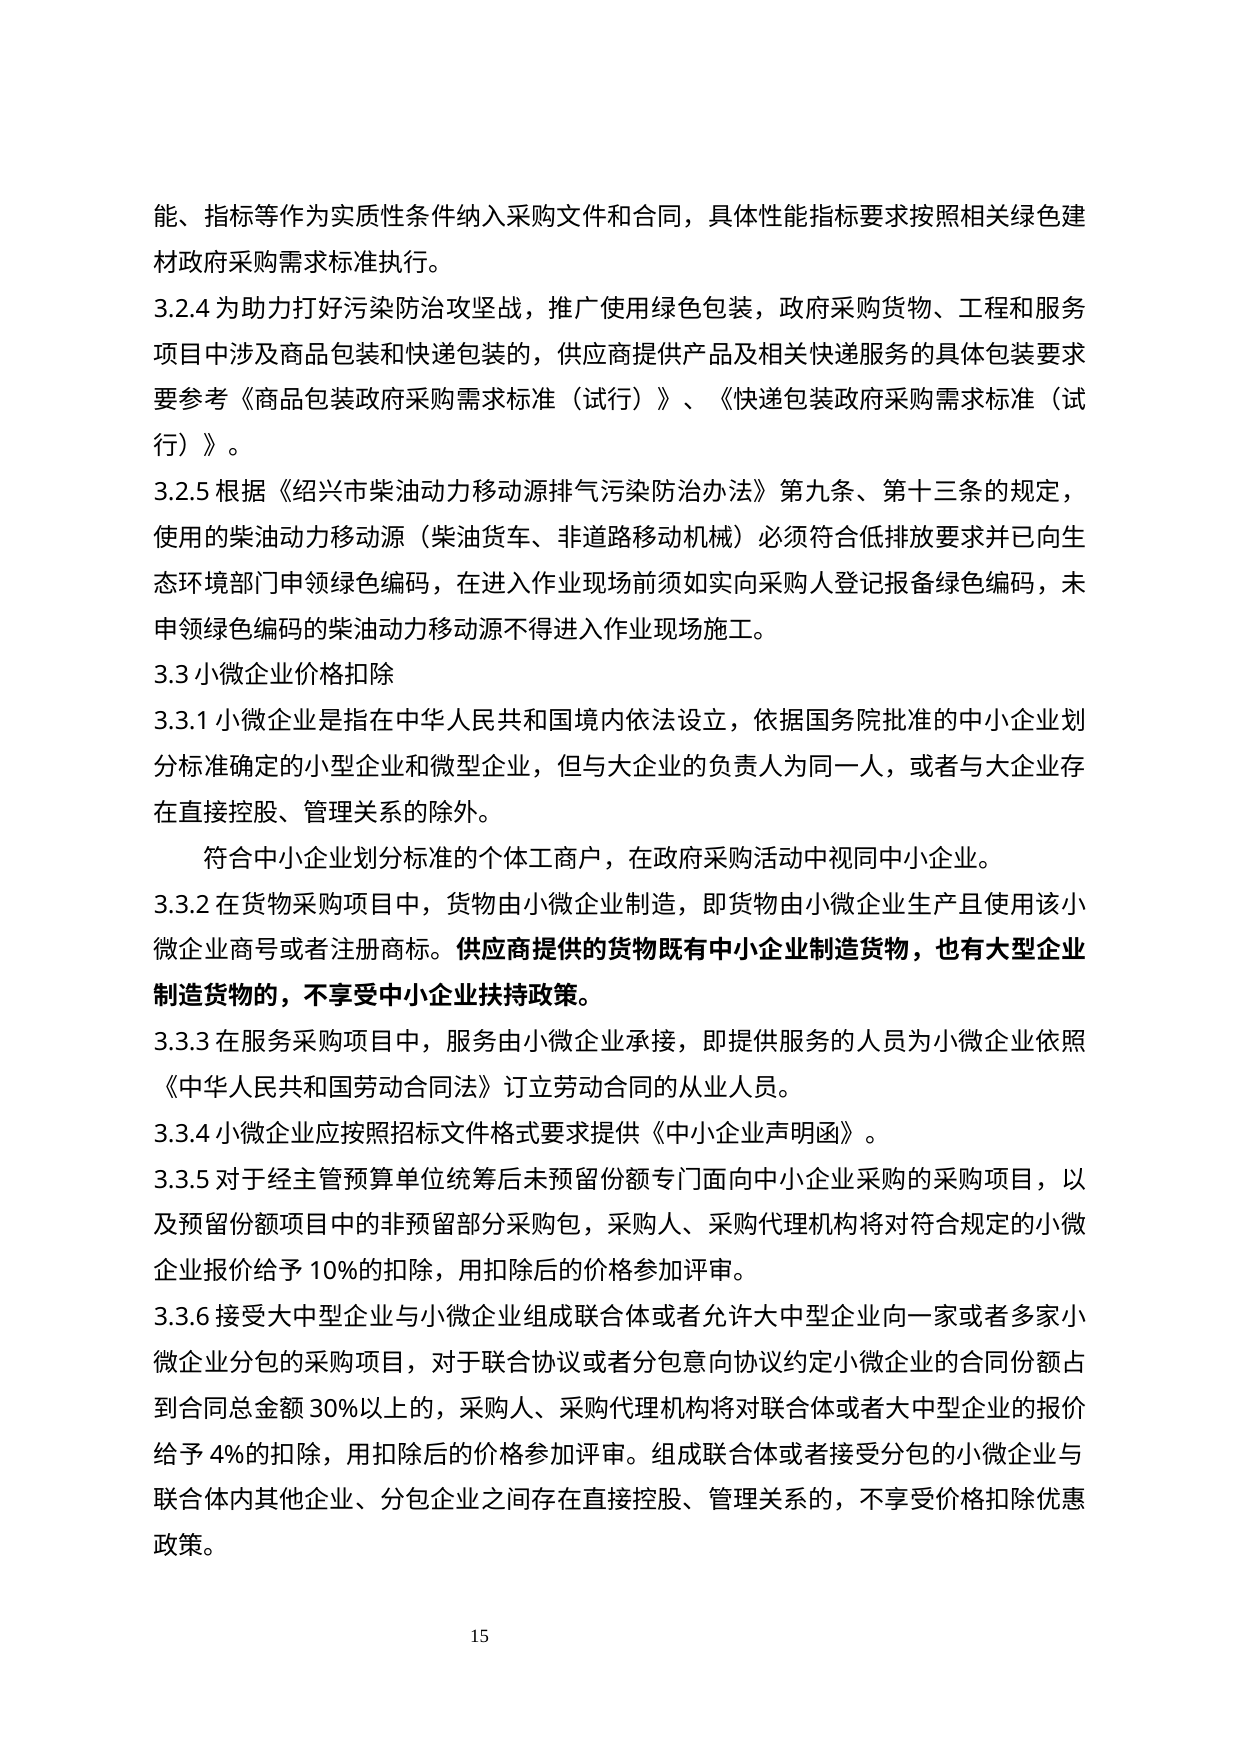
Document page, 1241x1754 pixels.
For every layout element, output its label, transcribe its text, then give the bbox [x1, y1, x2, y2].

text 3.2.4为助力打好污染防治攻坚战，推广使用绿色包装，政府采购货物、工程和服务项目中涉及商品包装和快递包装的，供应商提供产品及相关快递服务的具体包装要求要参考《商品包装政府采购需求标准（试行）》、《快递包装政府采购需求标准（试行）》。 [153, 281, 1087, 464]
text 3.3.1小微企业是指在中华人民共和国境内依法设立，依据国务院批准的中小企业划分标准确定的小型企业和微型企业，但与大企业的负责人为同一人，或者与大企业存在直接控股、管理关系的除外。 [153, 693, 1087, 831]
text 3.3.3在服务采购项目中，服务由小微企业承接，即提供服务的人员为小微企业依照《中华人民共和国劳动合同法》订立劳动合同的从业人员。 [153, 1014, 1087, 1106]
text 3.3小微企业价格扣除 [153, 647, 1087, 693]
text 3.3.4小微企业应按照招标文件格式要求提供《中小企业声明函》。 [153, 1106, 1087, 1151]
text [153, 189, 1087, 281]
text 3.3.5对于经主管预算单位统筹后未预留份额专门面向中小企业采购的采购项目，以及预留份额项目中的非预留部分采购包，采购人、采购代理机构将对符合规定的小微企业报价给予10%的扣除，用扣除后的价格参加评审。 [153, 1151, 1087, 1289]
text 3.3.2在货物采购项目中，货物由小微企业制造，即货物由小微企业生产且使用该小微企业商号或者注册商标。供应商提供的货物既有中小企业制造货物，也有大型企业制造货物的，不享受中小企业扶持政策。 [153, 876, 1087, 1014]
text 符合中小企业划分标准的个体工商户，在政府采购活动中视同中小企业。 [153, 831, 1087, 876]
text 3.2.5根据《绍兴市柴油动力移动源排气污染防治办法》第九条、第十三条的规定，使用的柴油动力移动源（柴油货车、非道路移动机械）必须符合低排放要求并已向生态环境部门申领绿色编码，在进入作业现场前须如实向采购人登记报备绿色编码，未申领绿色编码的柴油动力移动源不得进入作业现场施工。 [153, 464, 1087, 647]
text 3.3.6接受大中型企业与小微企业组成联合体或者允许大中型企业向一家或者多家小微企业分包的采购项目，对于联合协议或者分包意向协议约定小微企业的合同份额占到合同总金额30%以上的，采购人、采购代理机构将对联合体或者大中型企业的报价给予4%的扣除，用扣除后的价格参加评审。组成联合体或者接受分包的小微企业与联合体内其他企业、分包企业之间存在直接控股、管理关系的，不享受价格扣除优惠政策。 [153, 1289, 1087, 1564]
